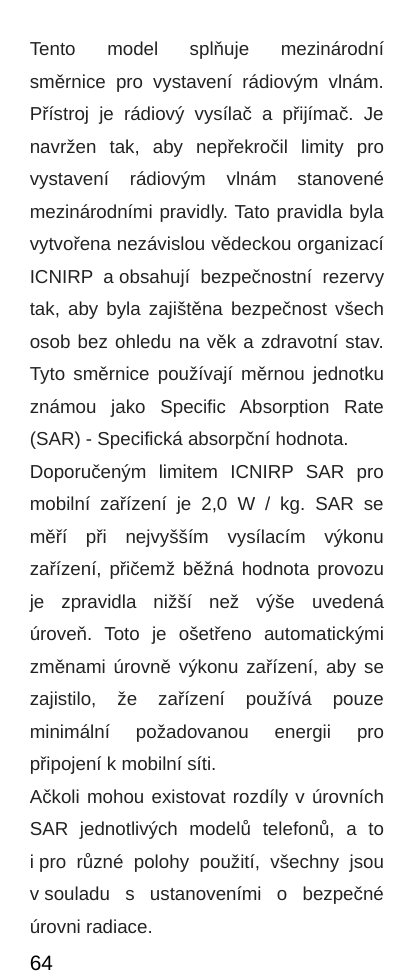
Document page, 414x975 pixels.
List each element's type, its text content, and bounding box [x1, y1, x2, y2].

text Tento model splňuje mezinárodní směrnice pro vystavení rádiovým vlnám. Přístroj je rádiový vysílač a přijímač. Je navržen tak, aby nepřekročil limity pro vystavení rádiovým vlnám stanovené mezinárodními pravidly. Tato pravidla byla vytvořena nezávislou vědeckou organizací ICNIRP a obsahují bezpečnostní rezervy tak, aby byla zajištěna bezpečnost všech osob bez ohledu na věk a zdravotní stav. Tyto směrnice používají měrnou jednotku známou jako Specific Absorption Rate (SAR) - Specifická absorpční hodnota. [29, 32, 384, 455]
text Ačkoli mohou existovat rozdíly v úrovních SAR jednotlivých modelů telefonů, a to i pro různé polohy použití, všechny jsou v souladu s ustanoveními o bezpečné úrovni radiace. [29, 780, 384, 942]
text Doporučeným limitem ICNIRP SAR pro mobilní zařízení je 2,0 W / kg. SAR se měří při nejvyšším vysílacím výkonu zařízení, přičemž běžná hodnota provozu je zpravidla nižší než výše uvedená úroveň. Toto je ošetřeno automatickými změnami úrovně výkonu zařízení, aby se zajistilo, že zařízení používá pouze minimální požadovanou energii pro připojení k mobilní síti. [29, 455, 384, 780]
